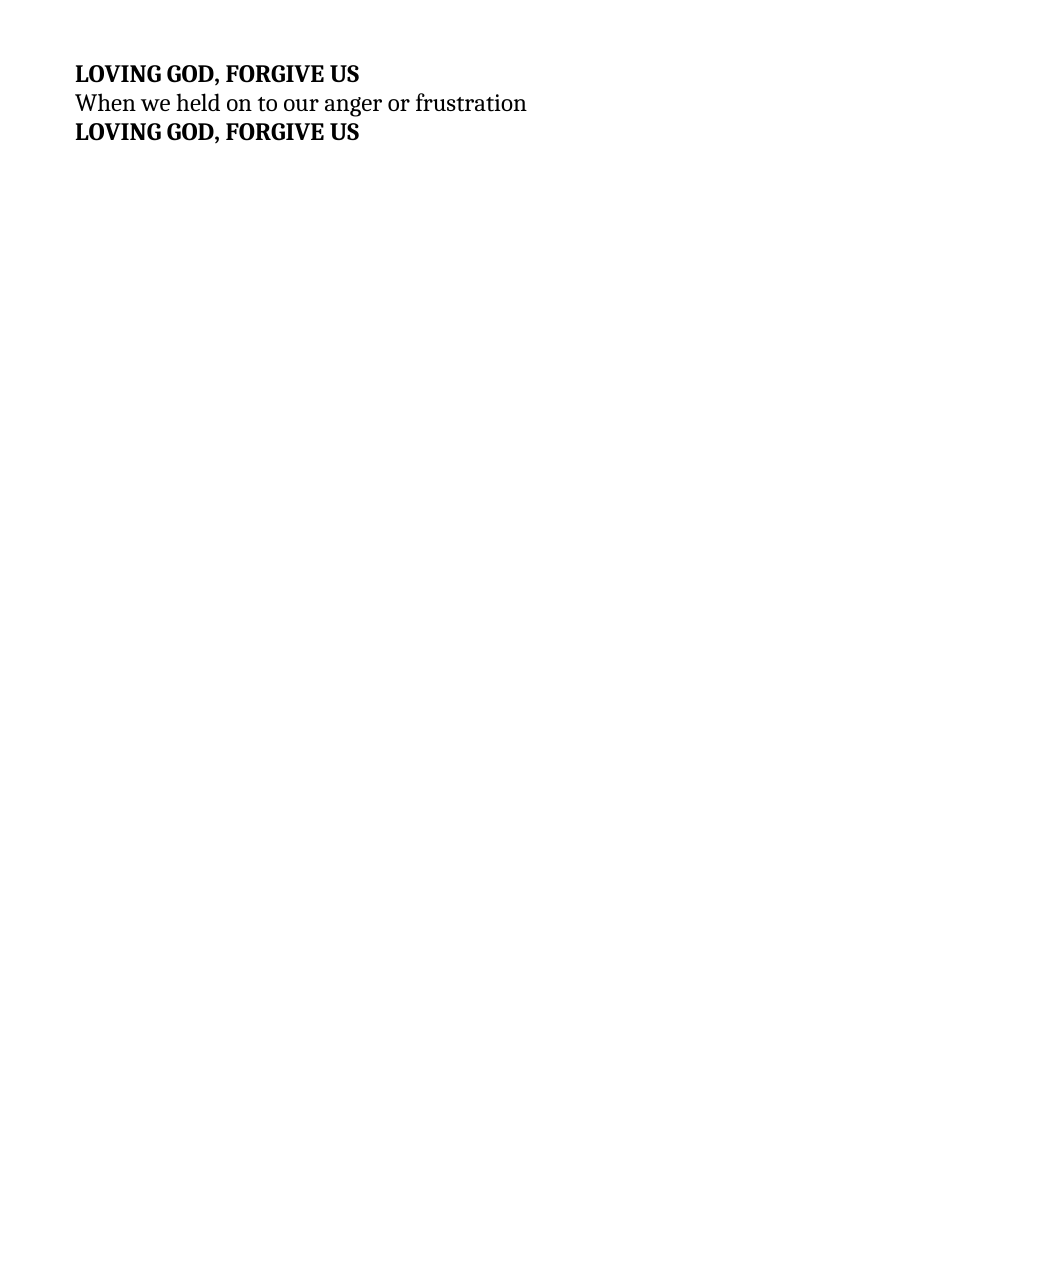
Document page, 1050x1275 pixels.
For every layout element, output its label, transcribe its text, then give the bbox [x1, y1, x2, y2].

text When we held on to our anger or frustration [75, 89, 975, 117]
text LOVING GOD, FORGIVE US [75, 60, 975, 89]
text LOVING GOD, FORGIVE US [75, 117, 975, 146]
